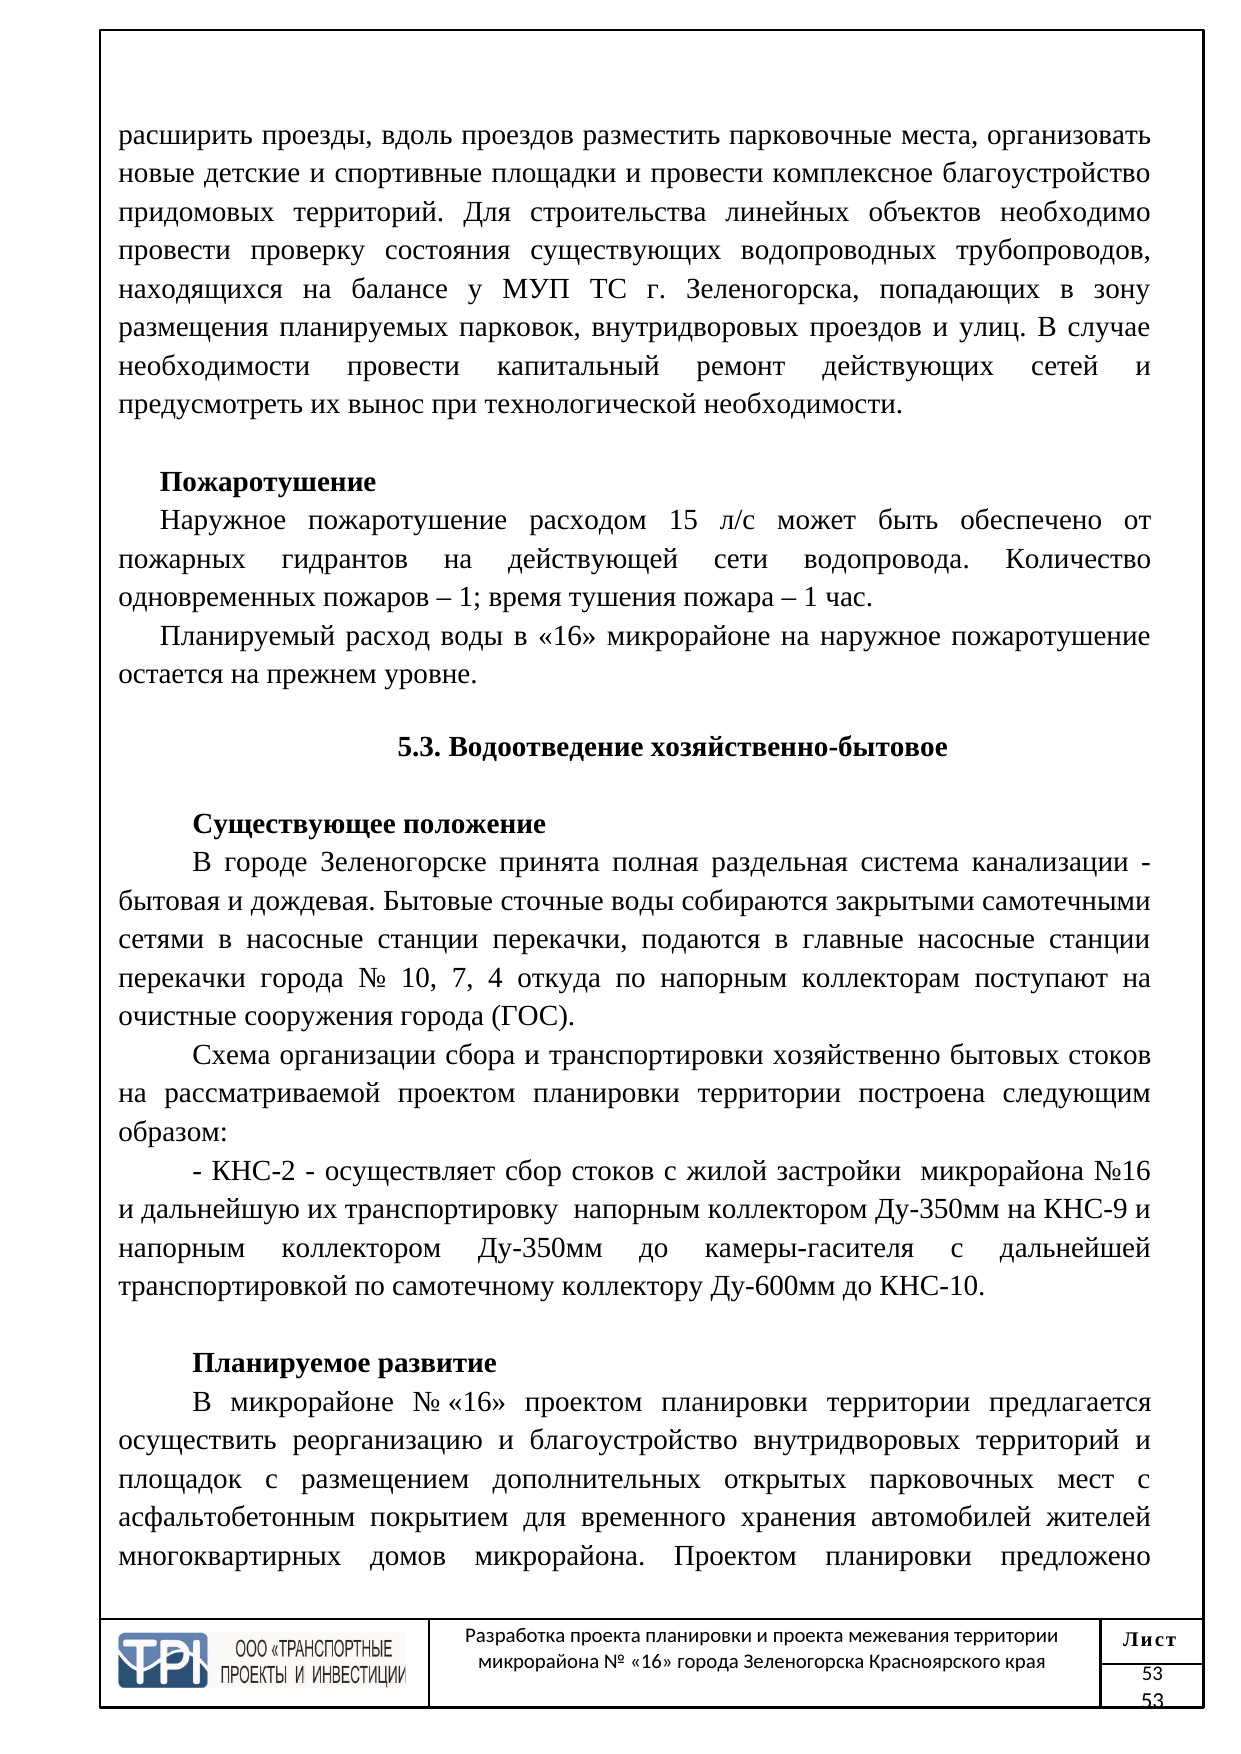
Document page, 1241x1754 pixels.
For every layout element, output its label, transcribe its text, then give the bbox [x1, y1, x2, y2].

text Существующее положение [118, 806, 1152, 839]
text Схема организации сбора и транспортировки хозяйственно бытовых стоков на рассматриваемой проектом планировки территории построена следующим образом: [118, 1037, 1152, 1148]
text В городе Зеленогорске принята полная раздельная система канализации - бытовая и дождевая. Бытовые сточные воды собираются закрытыми самотечными сетями в насосные станции перекачки, подаются в главные насосные станции перекачки города № 10, 7, 4 откуда по напорным коллекторам поступают на очистные сооружения города (ГОС). [118, 844, 1152, 1032]
text Наружное пожаротушение расходом 15 л/с может быть обеспечено от пожарных гидрантов на действующей сети водопровода. Количество одновременных пожаров – 1; время тушения пожара – 1 час. [118, 502, 1152, 613]
picture [118, 1632, 406, 1688]
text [118, 1384, 1152, 1572]
list Водоотведение хозяйственно-бытовое [193, 729, 1152, 762]
text Планируемый расход воды в «16» микрорайоне на наружное пожаротушение остается на прежнем уровне. [118, 618, 1152, 690]
text Пожаротушение [118, 464, 1152, 497]
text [118, 117, 1152, 420]
text - КНС-2 - осуществляет сбор стоков с жилой застройки микрорайона №16 и дальнейшую их транспортировку напорным коллектором Ду-350мм на КНС-9 и напорным коллектором Ду-350мм до камеры-гасителя с дальнейшей транспортировкой по самотечному коллектору Ду-600мм до КНС-10. [118, 1153, 1152, 1302]
text Планируемое развитие [118, 1345, 1152, 1379]
